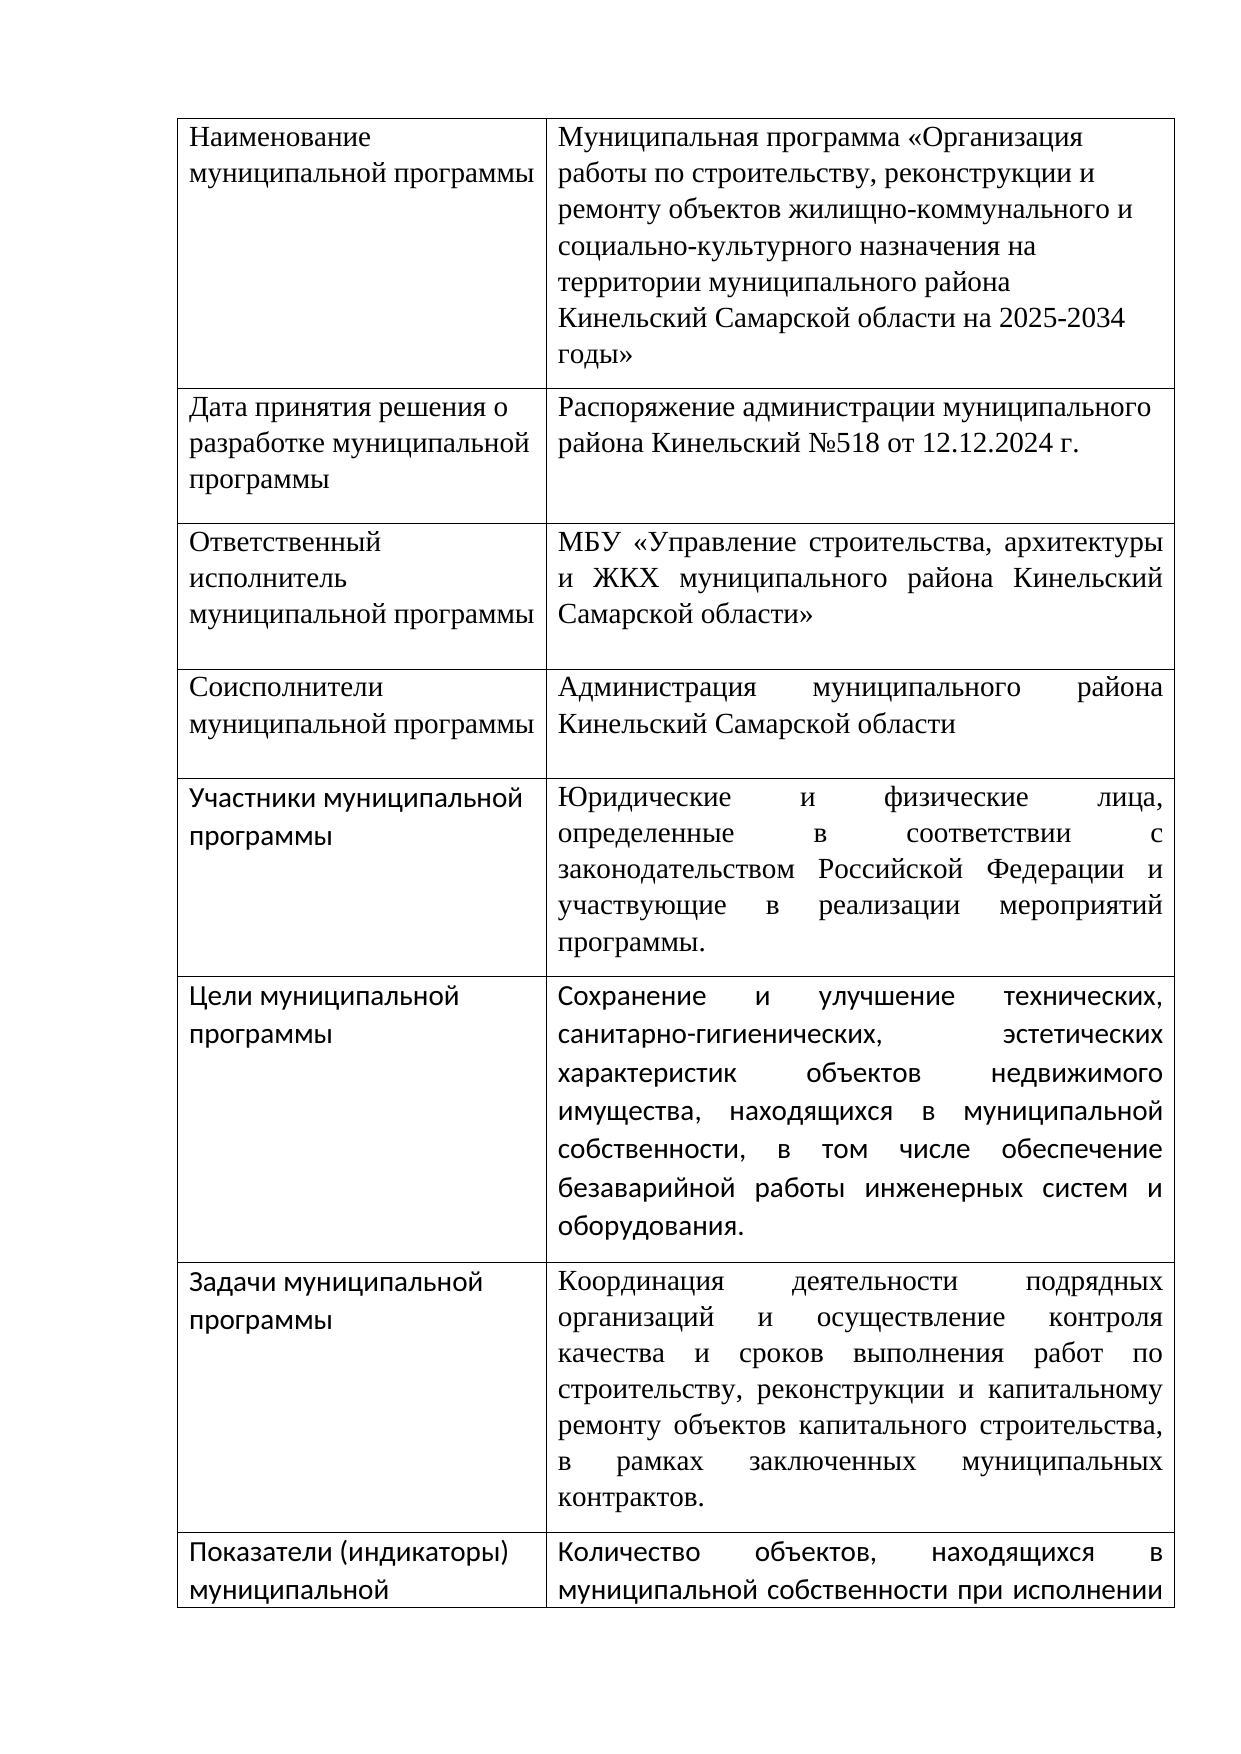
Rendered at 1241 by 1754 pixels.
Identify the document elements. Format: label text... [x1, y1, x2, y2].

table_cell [178, 1533, 546, 1607]
table_cell Сохранение и улучшение технических, санитарно-гигиенических, эстетических характеристик объектов недвижимого имущества, находящихся в муниципальной собственности, в том числе обеспечение безаварийной работы инженерных систем и оборудования. [547, 977, 1174, 1262]
table_cell Задачи муниципальной программы [178, 1263, 546, 1532]
table_cell Администрация муниципального района Кинельский Самарской области [547, 670, 1174, 778]
table_cell Ответственный исполнитель муниципальной программы [178, 524, 546, 668]
table_cell Соисполнители муниципальной программы [178, 670, 546, 778]
table_cell Участники муниципальной программы [178, 779, 546, 976]
table_header Муниципальная программа «Организация работы по строительству, реконструкции и ремонту объектов жилищно-коммунального и социально-культурного назначения на территории муниципального района Кинельский Самарской области на 2025-2034 годы» [547, 119, 1174, 388]
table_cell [547, 1533, 1174, 1607]
table_cell Юридические и физические лица, определенные в соответствии с законодательством Российской Федерации и участвующие в реализации мероприятий программы. [547, 779, 1174, 976]
table_header Наименование муниципальной программы [178, 119, 546, 388]
table_cell Дата принятия решения о разработке муниципальной программы [178, 389, 546, 523]
table_cell Координация деятельности подрядных организаций и осуществление контроля качества и сроков выполнения работ по строительству, реконструкции и капитальному ремонту объектов капитального строительства, в рамках заключенных муниципальных контрактов. [547, 1263, 1174, 1532]
table_cell Распоряжение администрации муниципального района Кинельский №518 от 12.12.2024 г. [547, 389, 1174, 523]
table_cell МБУ «Управление строительства, архитектуры и ЖКХ муниципального района Кинельский Самарской области» [547, 524, 1174, 668]
table_cell Цели муниципальной программы [178, 977, 546, 1262]
